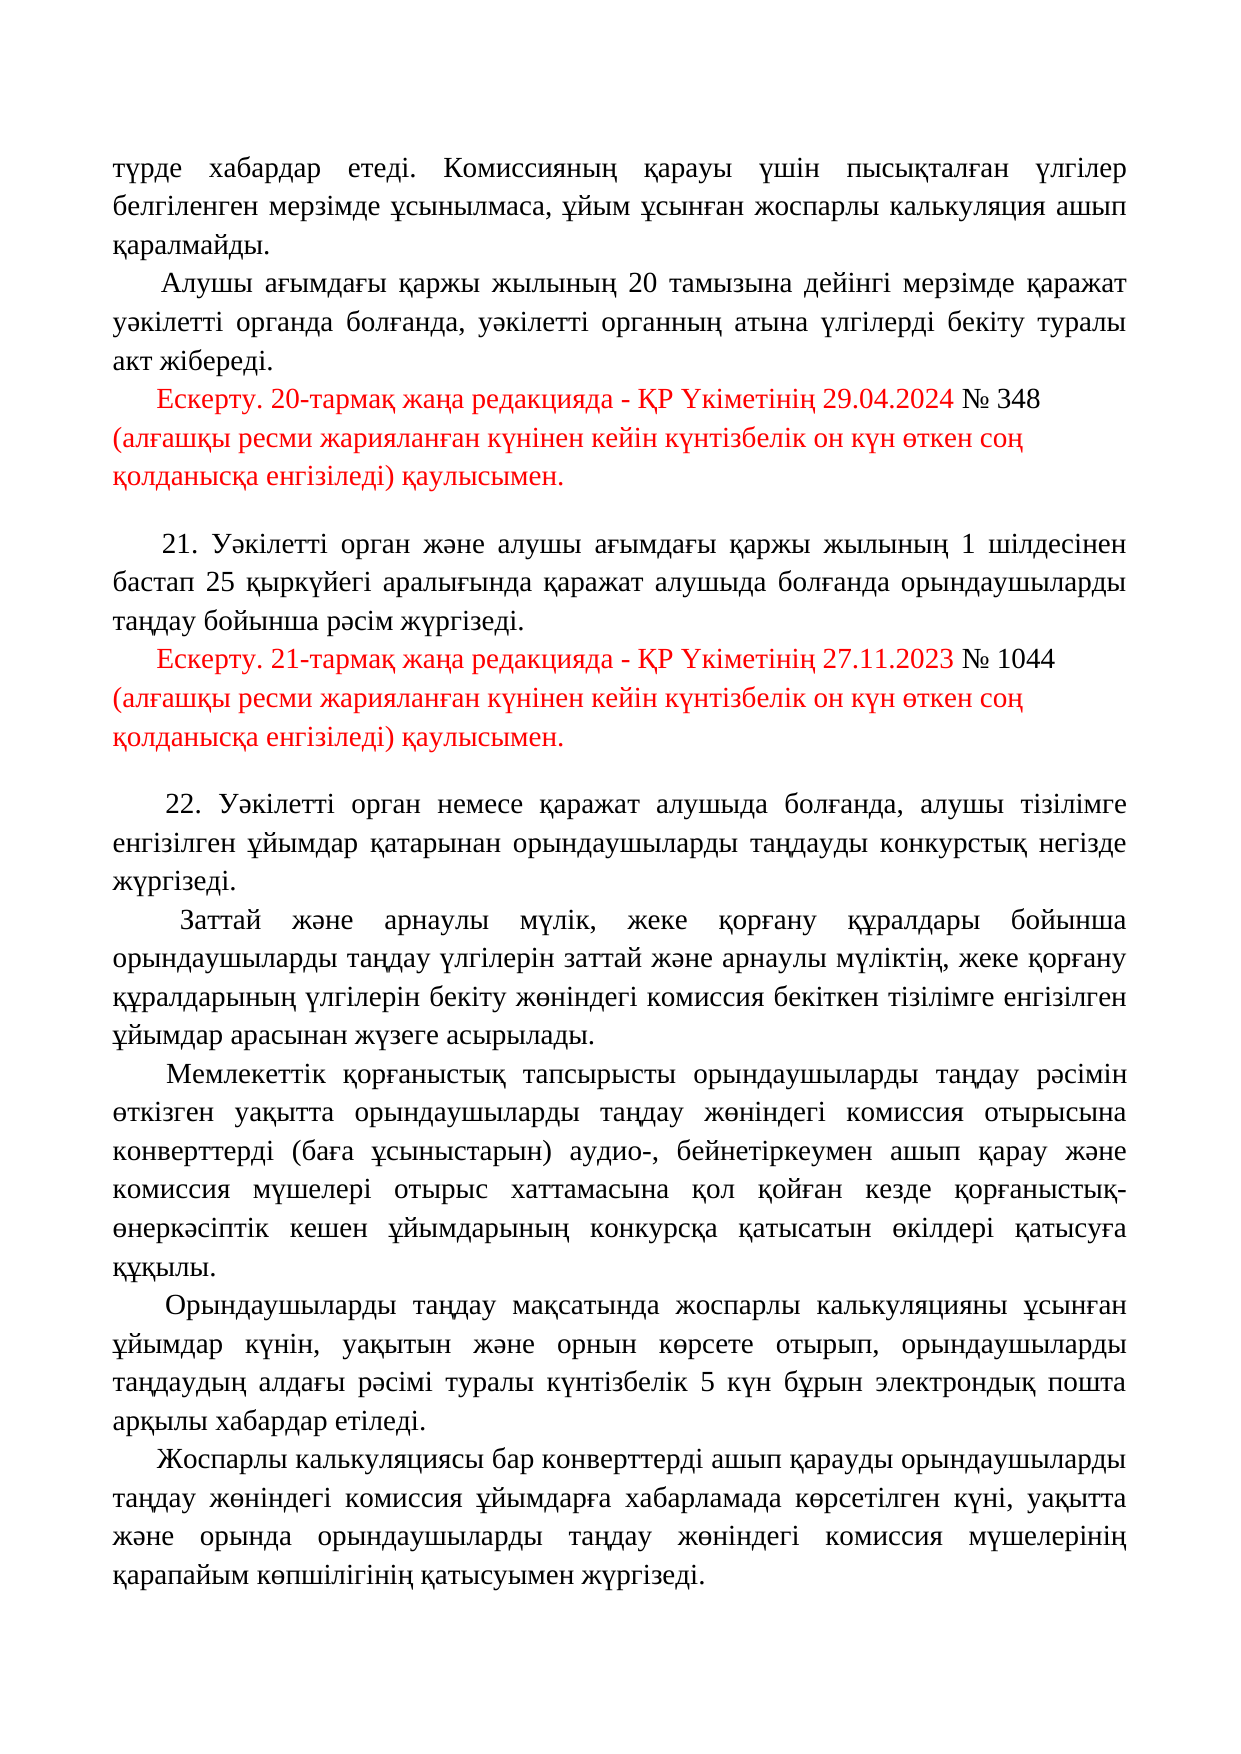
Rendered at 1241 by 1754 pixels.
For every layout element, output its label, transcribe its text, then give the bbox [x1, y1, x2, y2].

text Жоспарлы калькуляциясы бар конверттерді ашып қарауды орындаушыларды таңдау жөніндегі комиссия ұйымдарға хабарламада көрсетілген күні, уақытта және орында орындаушыларды таңдау жөніндегі комиссия мүшелерінің қарапайым көпшілігінің қатысуымен жүргізеді. [112, 1441, 1128, 1591]
text 21. Уәкілетті орган және алушы ағымдағы қаржы жылының 1 шілдесінен бастап 25 қыркүйегі аралығында қаражат алушыда болғанда орындаушыларды таңдау бойынша рәсім жүргізеді. [112, 526, 1128, 637]
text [112, 150, 1128, 261]
text Алушы ағымдағы қаржы жылының 20 тамызына дейінгі мерзімде қаражат уәкілетті органда болғанда, уәкілетті органның атына үлгілерді бекіту туралы акт жібереді. [112, 266, 1128, 376]
text Ескерту. 21-тармақ жаңа редакцияда - ҚР Үкіметінің 27.11.2023 № 1044 (алғашқы ресми жарияланған күнінен кейін күнтізбелік он күн өткен соң қолданысқа енгізіледі) қаулысымен. [112, 642, 1128, 782]
text Ескерту. 20-тармақ жаңа редакцияда - ҚР Үкіметінің 29.04.2024 № 348 (алғашқы ресми жарияланған күнінен кейін күнтізбелік он күн өткен соң қолданысқа енгізіледі) қаулысымен. [112, 381, 1128, 522]
text Мемлекеттік қорғаныстық тапсырысты орындаушыларды таңдау рәсімін өткізген уақытта орындаушыларды таңдау жөніндегі комиссия отырысына конверттерді (баға ұсыныстарын) аудио-, бейнетіркеумен ашып қарау және комиссия мүшелері отырыс хаттамасына қол қойған кезде қорғаныстық-өнеркәсіптік кешен ұйымдарының конкурсқа қатысатын өкілдері қатысуға құқылы. [112, 1056, 1128, 1282]
text Орындаушыларды таңдау мақсатында жоспарлы калькуляцияны ұсынған ұйымдар күнін, уақытын және орнын көрсете отырып, орындаушыларды таңдаудың алдағы рәсімі туралы күнтізбелік 5 күн бұрын электрондық пошта арқылы хабардар етіледі. [112, 1287, 1128, 1436]
text Заттай және арнаулы мүлік, жеке қорғану құралдары бойынша орындаушыларды таңдау үлгілерін заттай және арнаулы мүліктің, жеке қорғану құралдарының үлгілерін бекіту жөніндегі комиссия бекіткен тізілімге енгізілген ұйымдар арасынан жүзеге асырылады. [112, 902, 1128, 1051]
text 22. Уәкілетті орган немесе қаражат алушыда болғанда, алушы тізілімге енгізілген ұйымдар қатарынан орындаушыларды таңдауды конкурстық негізде жүргізеді. [112, 786, 1128, 897]
